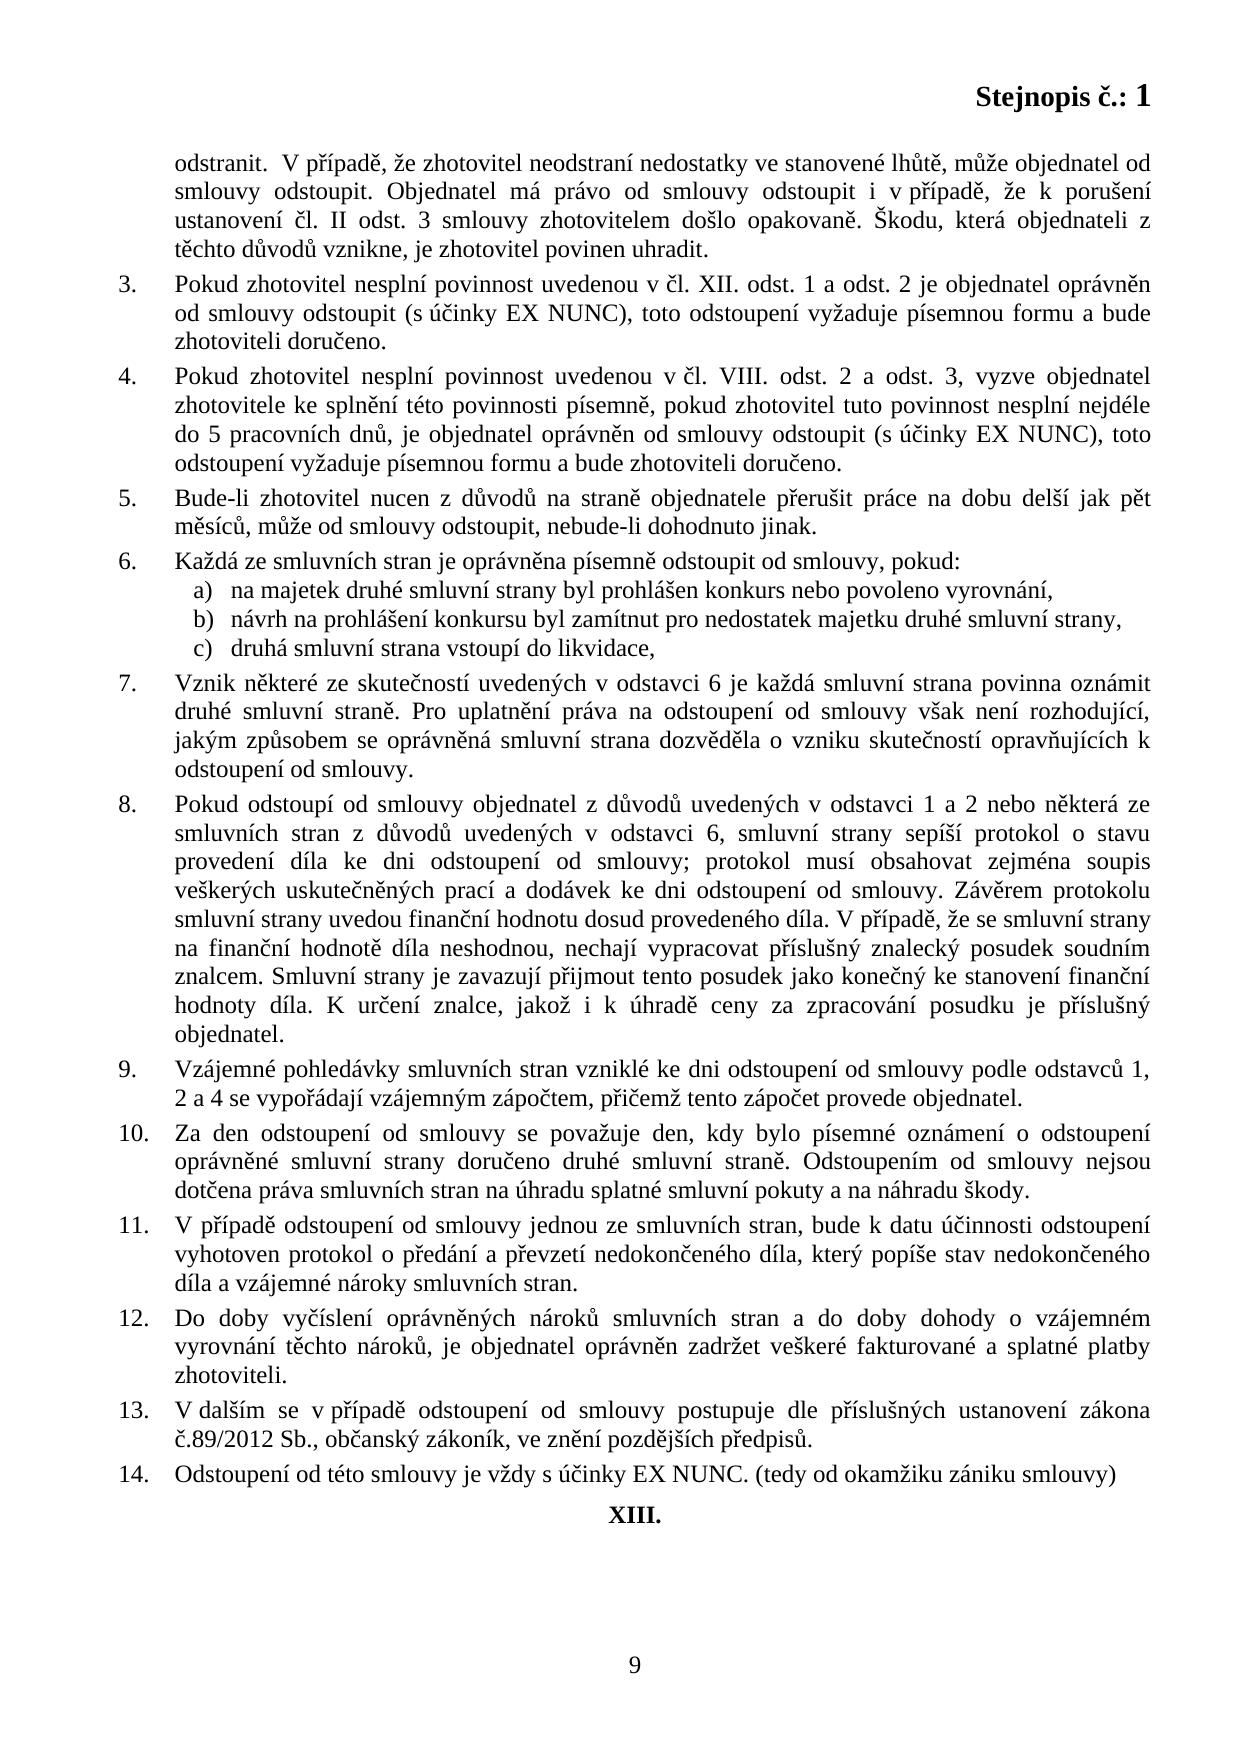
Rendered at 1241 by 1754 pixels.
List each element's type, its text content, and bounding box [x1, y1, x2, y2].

list Za den odstoupení od smlouvy se považuje den, kdy bylo písemné oznámení o odstoupení oprávněné smluvní strany doručeno druhé smluvní straně. Odstoupením od smlouvy nejsou dotčena práva smluvních stran na úhradu splatné smluvní pokuty a na náhradu škody. [118, 1118, 1152, 1204]
list Každá ze smluvních stran je oprávněna písemně odstoupit od smlouvy, pokud: [118, 546, 1152, 575]
list Vzájemné pohledávky smluvních stran vzniklé ke dni odstoupení od smlouvy podle odstavců 1, 2 a 4 se vypořádají vzájemným zápočtem, přičemž tento zápočet provede objednatel. [118, 1054, 1152, 1111]
list V případě odstoupení od smlouvy jednou ze smluvních stran, bude k datu účinnosti odstoupení vyhotoven protokol o předání a převzetí nedokončeného díla, který popíše stav nedokončeného díla a vzájemné nároky smluvních stran. [118, 1210, 1152, 1296]
list Vznik některé ze skutečností uvedených v odstavci 6 je každá smluvní strana povinna oznámit druhé smluvní straně. Pro uplatnění práva na odstoupení od smlouvy však není rozhodující, jakým způsobem se oprávněná smluvní strana dozvěděla o vzniku skutečností opravňujících k odstoupení od smlouvy. [118, 668, 1152, 783]
list na majetek druhé smluvní strany byl prohlášen konkurs nebo povoleno vyrovnání, [193, 575, 1152, 604]
list V dalším se v případě odstoupení od smlouvy postupuje dle příslušných ustanovení zákona č.89/2012 Sb., občanský zákoník, ve znění pozdějších předpisů. [118, 1395, 1152, 1453]
list Do doby vyčíslení oprávněných nároků smluvních stran a do doby dohody o vzájemném vyrovnání těchto nároků, je objednatel oprávněn zadržet veškeré fakturované a splatné platby zhotoviteli. [118, 1303, 1152, 1389]
list Pokud odstoupí od smlouvy objednatel z důvodů uvedených v odstavci 1 a 2 nebo některá ze smluvních stran z důvodů uvedených v odstavci 6, smluvní strany sepíší protokol o stavu provedení díla ke dni odstoupení od smlouvy; protokol musí obsahovat zejména soupis veškerých uskutečněných prací a dodávek ke dni odstoupení od smlouvy. Závěrem protokolu smluvní strany uvedou finanční hodnotu dosud provedeného díla. V případě, že se smluvní strany na finanční hodnotě díla neshodnou, nechají vypracovat příslušný znalecký posudek soudním znalcem. Smluvní strany je zavazují přijmout tento posudek jako konečný ke stanovení finanční hodnoty díla. K určení znalce, jakož i k úhradě ceny za zpracování posudku je příslušný objednatel. [118, 789, 1152, 1048]
list Bude-li zhotovitel nucen z důvodů na straně objednatele přerušit práce na dobu delší jak pět měsíců, může od smlouvy odstoupit, nebude-li dohodnuto jinak. [118, 483, 1152, 540]
list Pokud zhotovitel nesplní povinnost uvedenou v čl. VIII. odst. 2 a odst. 3, vyzve objednatel zhotovitele ke splnění této povinnosti písemně, pokud zhotovitel tuto povinnost nesplní nejdéle do 5 pracovních dnů, je objednatel oprávněn od smlouvy odstoupit (s účinky EX NUNC), toto odstoupení vyžaduje písemnou formu a bude zhotoviteli doručeno. [118, 361, 1152, 476]
list XIII. [118, 1500, 1152, 1529]
list druhá smluvní strana vstoupí do likvidace, [193, 633, 1152, 661]
list Odstoupení od této smlouvy je vždy s účinky EX NUNC. (tedy od okamžiku zániku smlouvy) [118, 1459, 1152, 1488]
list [118, 148, 1152, 263]
list návrh na prohlášení konkursu byl zamítnut pro nedostatek majetku druhé smluvní strany, [193, 604, 1152, 633]
list Pokud zhotovitel nesplní povinnost uvedenou v čl. XII. odst. 1 a odst. 2 je objednatel oprávněn od smlouvy odstoupit (s účinky EX NUNC), toto odstoupení vyžaduje písemnou formu a bude zhotoviteli doručeno. [118, 269, 1152, 355]
